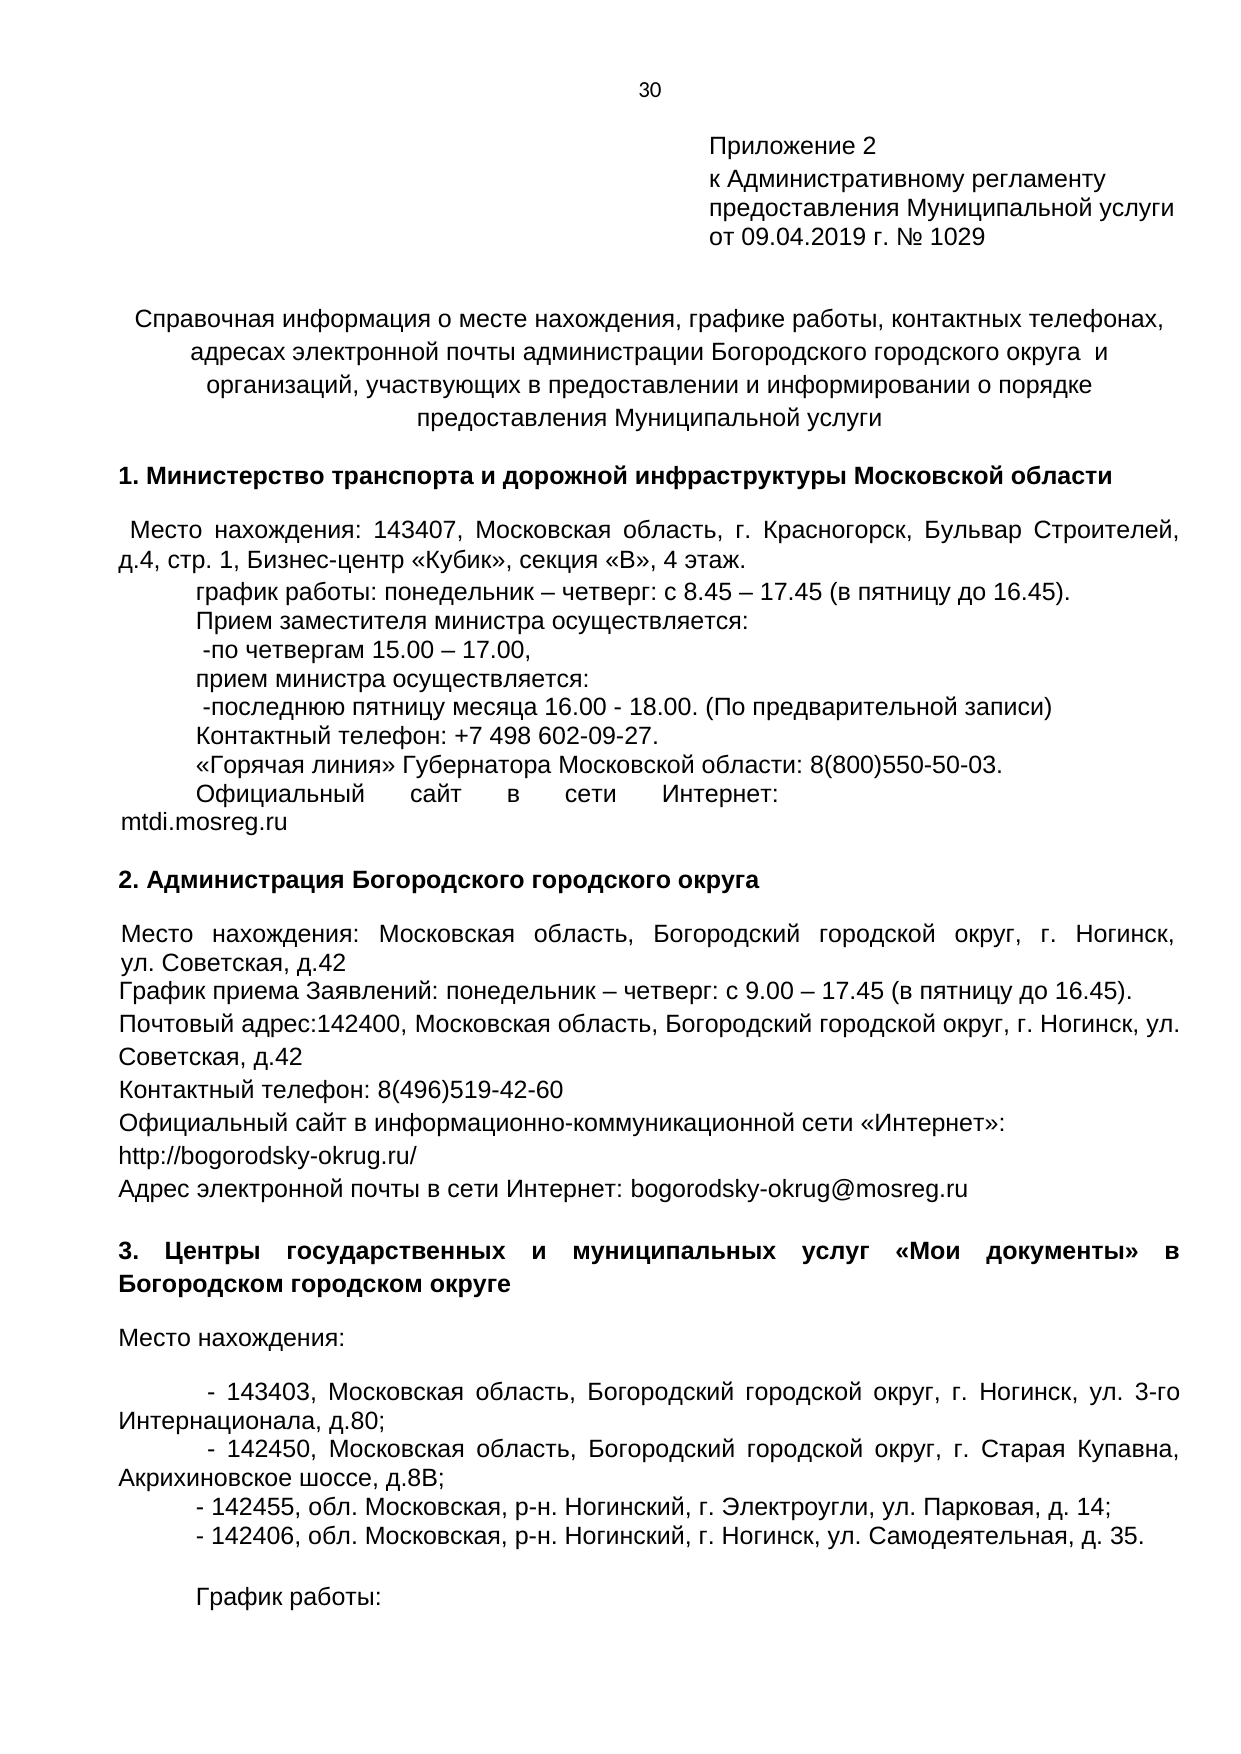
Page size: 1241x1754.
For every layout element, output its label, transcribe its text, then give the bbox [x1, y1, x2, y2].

text - 142455, обл. Московская, р-н. Ногинский, г. Электроугли, ул. Парковая, д. 14; [121, 1492, 1176, 1521]
text Официальный сайт в информационно-коммуникационной сети «Интернет»: http://bogorodsky-okrug.ru/ [118, 1108, 1181, 1170]
text график работы: понедельник – четверг: с 8.45 – 17.45 (в пятницу до 16.45). [121, 577, 1176, 606]
text Официальный сайт в сети Интернет: mtdi.mosreg.ru [121, 779, 779, 836]
text Место нахождения: 143407, Московская область, г. Красногорск, Бульвар Строителей, д.4, стр. 1, Бизнес-центр «Кубик», секция «В», 4 этаж. [118, 515, 1181, 574]
text Место нахождения: Московская область, Богородский городской округ, г. Ногинск, ул. Советская, д.42 [121, 919, 1176, 976]
text Место нахождения: [118, 1323, 1181, 1352]
text -по четвергам 15.00 – 17.00, [121, 635, 1176, 664]
text 2. Администрация Богородского городского округа [118, 865, 1181, 894]
text График работы: [121, 1582, 1176, 1610]
text -последнюю пятницу месяца 16.00 - 18.00. (По предварительной записи) [121, 692, 1176, 721]
text «Горячая линия» Губернатора Московской области: 8(800)550-50-03. [121, 750, 1176, 779]
text прием министра осуществляется: [121, 664, 1176, 692]
text - 142450, Московская область, Богородский городской округ, г. Старая Купавна, Акрихиновское шоссе, д.8В; [118, 1434, 1181, 1492]
text 1. Министерство транспорта и дорожной инфраструктуры Московской области [118, 461, 1181, 490]
text - 142406, обл. Московская, р-н. Ногинский, г. Ногинск, ул. Самодеятельная, д. 35. [121, 1521, 1176, 1549]
text Контактный телефон: +7 498 602-09-27. [121, 721, 1176, 750]
text Адрес электронной почты в сети Интернет: bogorodsky-okrug@mosreg.ru [118, 1174, 1181, 1203]
text - 143403, Московская область, Богородский городской округ, г. Ногинск, ул. 3-го Интернационала, д.80; [118, 1377, 1181, 1434]
text 3. Центры государственных и муниципальных услуг «Мои документы» в Богородском городском округе [118, 1236, 1181, 1298]
text Контактный телефон: 8(496)519-42-60 [118, 1075, 1181, 1104]
text от 09.04.2019 г. № 1029 [709, 222, 1181, 250]
text Приложение 2 [709, 131, 1181, 160]
text к Административному регламенту предоставления Муниципальной услуги [709, 164, 1181, 222]
text Прием заместителя министра осуществляется: [121, 606, 1176, 635]
text Почтовый адрес:142400, Московская область, Богородский городской округ, г. Ногинск, ул. Советская, д.42 [118, 1009, 1181, 1071]
text Справочная информация о месте нахождения, графике работы, контактных телефонах, адресах электронной почты администрации Богородского городского округа и организаций, участвующих в предоставлении и информировании о порядке предоставления Муниципальной услуги [118, 304, 1181, 432]
list График приема Заявлений: понедельник – четверг: с 9.00 – 17.45 (в пятницу до 16.45). [118, 976, 1181, 1005]
